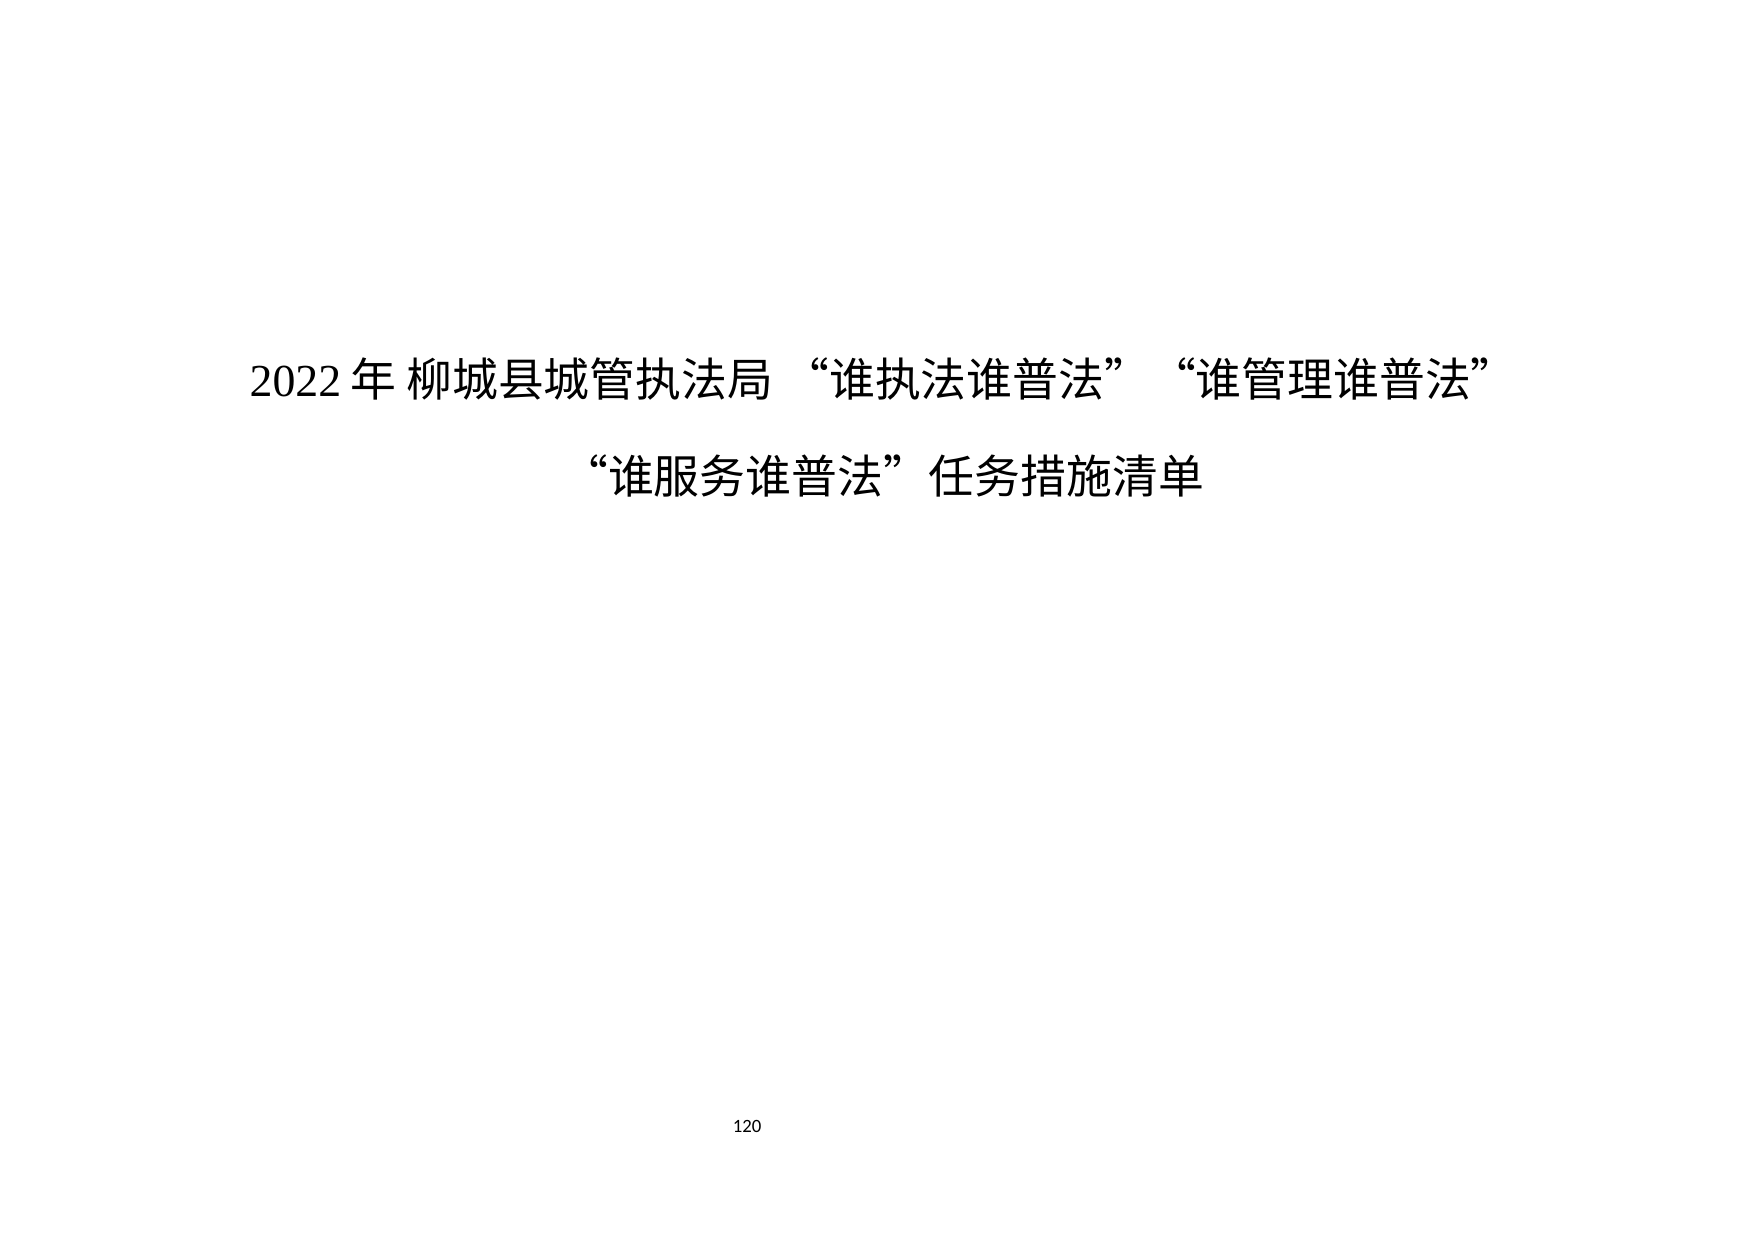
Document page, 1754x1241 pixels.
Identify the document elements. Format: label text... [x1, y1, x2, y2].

text 2022年 柳城县城管执法局 “谁执法谁普法”“谁管理谁普法”“谁服务谁普法”任务措施清单 [218, 328, 1547, 523]
